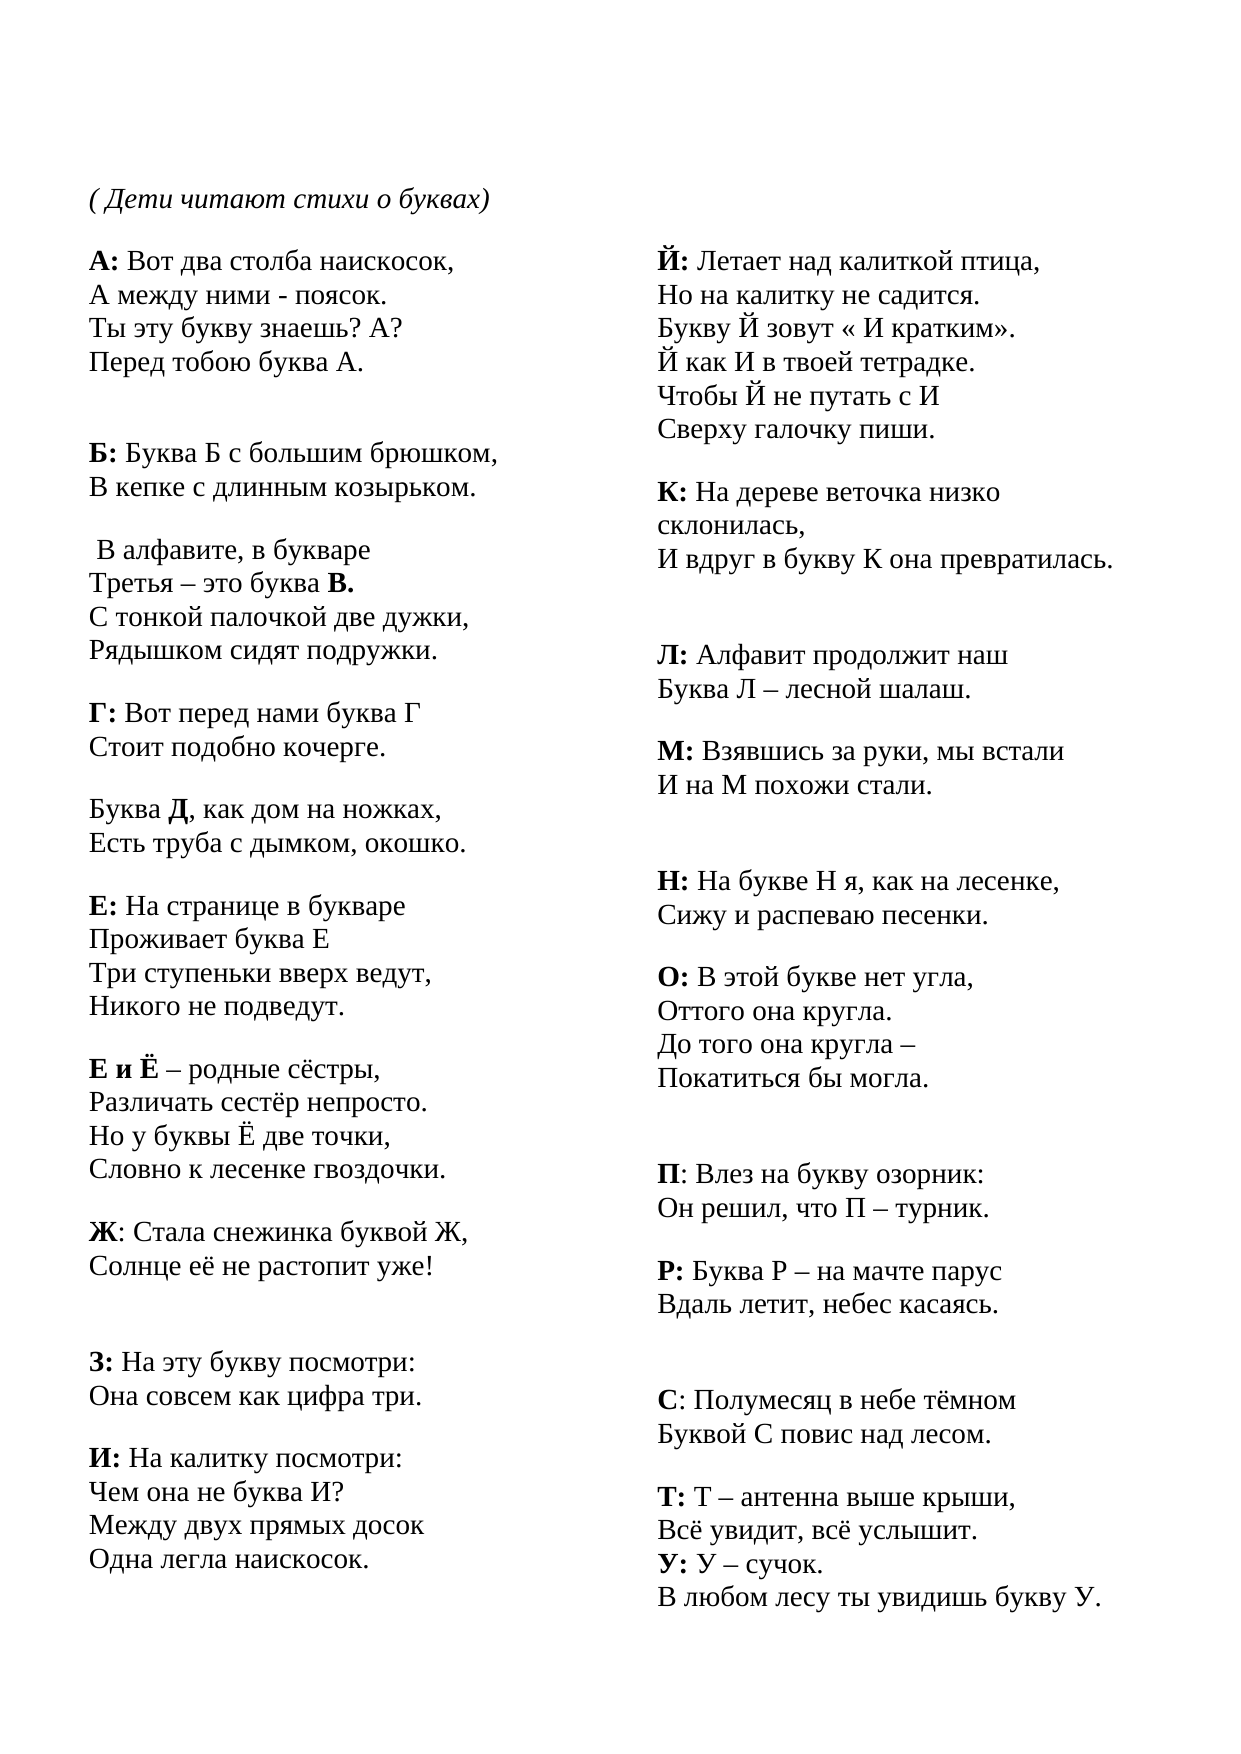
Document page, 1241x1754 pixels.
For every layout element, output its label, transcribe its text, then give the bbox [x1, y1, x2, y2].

text Р: Буква Р – на мачте парус Вдаль летит, небес касаясь. [657, 1253, 1152, 1320]
text О: В этой букве нет угла, Оттого она кругла. До того она кругла – Покатиться бы могла. [657, 959, 1152, 1094]
text Г: Вот перед нами буква Г Стоит подобно кочерге. [89, 695, 583, 762]
text Н: На букве Н я, как на лесенке, Сижу и распеваю песенки. [657, 830, 1152, 930]
text Б: Буква Б с большим брюшком, В кепке с длинным козырьком. [89, 436, 583, 503]
text К: На дереве веточка низко склонилась, И вдруг в букву К она превратилась. [657, 474, 1152, 574]
text И: На калитку посмотри: Чем она не буква И? Между двух прямых досок Одна легла наискосок. [89, 1440, 583, 1603]
text В алфавите, в букваре Третья – это буква В. С тонкой палочкой две дужки, Рядышком сидят подружки. [89, 532, 583, 666]
text Т: Т – антенна выше крыши, Всё увидит, всё услышит. У: У – сучок. В любом лесу ты увидишь букву У. [657, 1479, 1152, 1613]
text З: На эту букву посмотри: Она совсем как цифра три. [89, 1311, 583, 1411]
text М: Взявшись за руки, мы встали И на М похожи стали. [657, 733, 1152, 801]
text Л: Алфавит продолжит наш Буква Л – лесной шалаш. [657, 604, 1152, 704]
text Е: На странице в букваре Проживает буква Е Три ступеньки вверх ведут, Никого не подведут. [89, 888, 583, 1022]
text Й: Летает над калиткой птица, Но на калитку не садится. Букву Й зовут « И кратким». Й как И в твоей тетрадке. Чтобы Й не путать с И Сверху галочку пиши. [657, 243, 1152, 445]
text П: Влез на букву озорник: Он решил, что П – турник. [657, 1123, 1152, 1223]
text Е и Ё – родные сёстры, Различать сестёр непросто. Но у буквы Ё две точки, Словно к лесенке гвоздочки. [89, 1051, 583, 1185]
text ( Дети читают стихи о буквах) [89, 181, 1152, 214]
text А: Вот два столба наискосок, А между ними - поясок. Ты эту букву знаешь? А? Перед тобою буква А. [89, 243, 583, 406]
text Буква Д, как дом на ножках, Есть труба с дымком, окошко. [89, 791, 583, 858]
text С: Полумесяц в небе тёмном Буквой С повис над лесом. [657, 1349, 1152, 1449]
text Ж: Стала снежинка буквой Ж, Солнце её не растопит уже! [89, 1214, 583, 1281]
